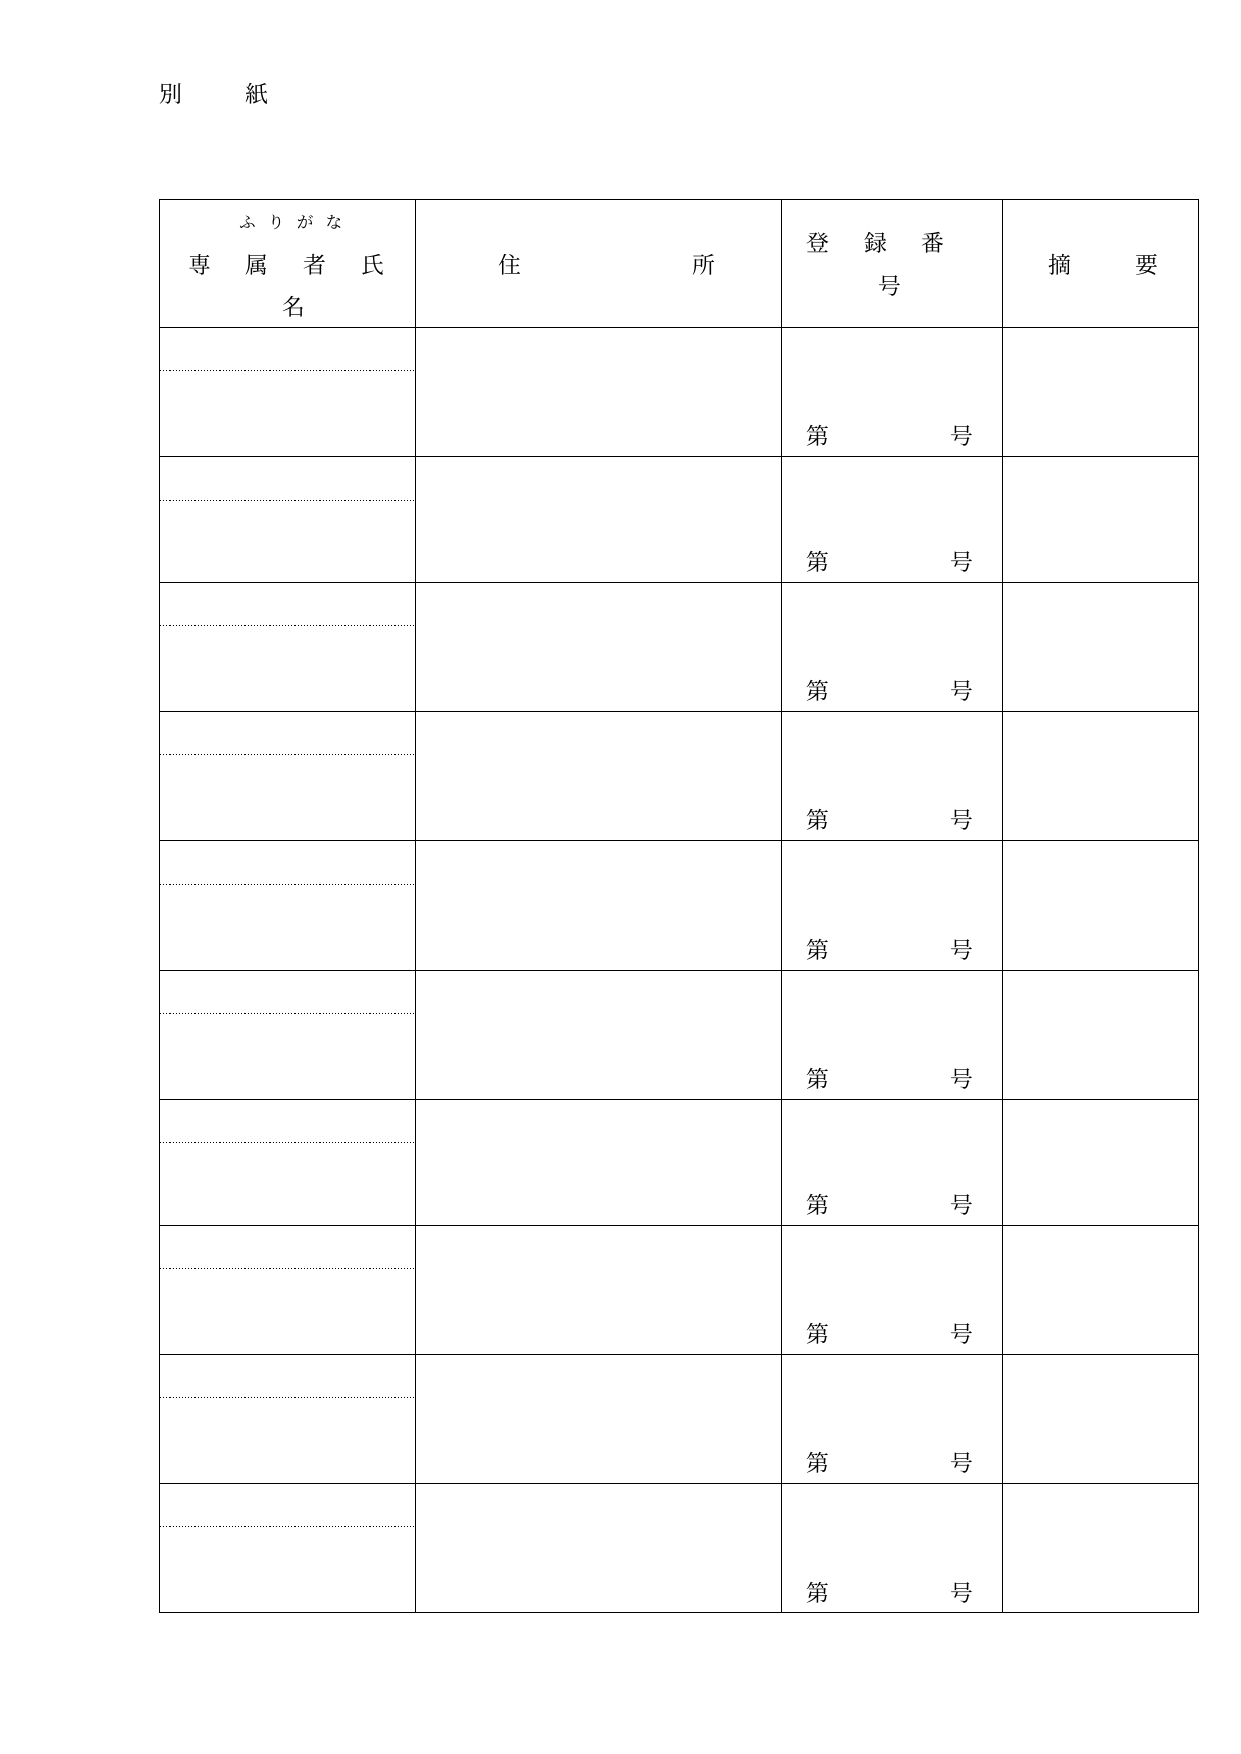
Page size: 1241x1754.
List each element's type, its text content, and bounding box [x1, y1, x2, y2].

table_cell 第 号 [782, 457, 1002, 582]
text 別 紙 [159, 71, 1140, 114]
table_header 摘 要 [1003, 200, 1198, 327]
table_cell [160, 712, 415, 754]
table_cell [160, 841, 415, 883]
table_cell [160, 1100, 415, 1142]
table_cell [416, 457, 781, 582]
table_cell [1003, 583, 1198, 711]
table_header ふりがな 専属者氏名 [160, 200, 415, 327]
table_cell 第 号 [782, 1100, 1002, 1225]
table_cell [416, 583, 781, 711]
table_cell [160, 457, 415, 499]
table_cell [416, 971, 781, 1099]
table_cell [160, 370, 415, 456]
table_cell [416, 712, 781, 840]
table_header 住所 [416, 200, 781, 327]
table_cell [160, 1268, 415, 1354]
table_cell [416, 1100, 781, 1225]
table_cell [416, 1484, 781, 1612]
table_cell [160, 328, 415, 370]
table_cell 第 号 [782, 971, 1002, 1099]
table_cell 第 号 [782, 712, 1002, 840]
table_cell [160, 971, 415, 1013]
table_cell [160, 500, 415, 582]
table_cell [1003, 1355, 1198, 1483]
table_cell [1003, 971, 1198, 1099]
table_cell [160, 583, 415, 625]
table_cell [160, 1484, 415, 1526]
table_cell [160, 1355, 415, 1397]
table_cell [1003, 1484, 1198, 1612]
table_cell [1003, 1100, 1198, 1225]
table_cell 第 号 [782, 1226, 1002, 1354]
table_cell [160, 1142, 415, 1225]
table_cell [1003, 841, 1198, 969]
table_cell 第 号 [782, 583, 1002, 711]
table_cell [1003, 712, 1198, 840]
table_cell [160, 625, 415, 711]
table_cell [160, 754, 415, 840]
table_cell [416, 1355, 781, 1483]
table_cell [1003, 457, 1198, 582]
table_cell 第 号 [782, 328, 1002, 456]
table_cell [416, 1226, 781, 1354]
table_cell [1003, 1226, 1198, 1354]
table_cell [160, 1526, 415, 1612]
table_cell [160, 1397, 415, 1483]
table_cell [416, 328, 781, 456]
table_cell 第 号 [782, 841, 1002, 969]
table_cell [1003, 328, 1198, 456]
table_cell [160, 1226, 415, 1268]
table_cell 第 号 [782, 1484, 1002, 1612]
table_cell [160, 884, 415, 969]
table_cell [416, 841, 781, 969]
table_header 登録番号 [782, 200, 1002, 327]
table_cell 第 号 [782, 1355, 1002, 1483]
table_cell [160, 1013, 415, 1099]
